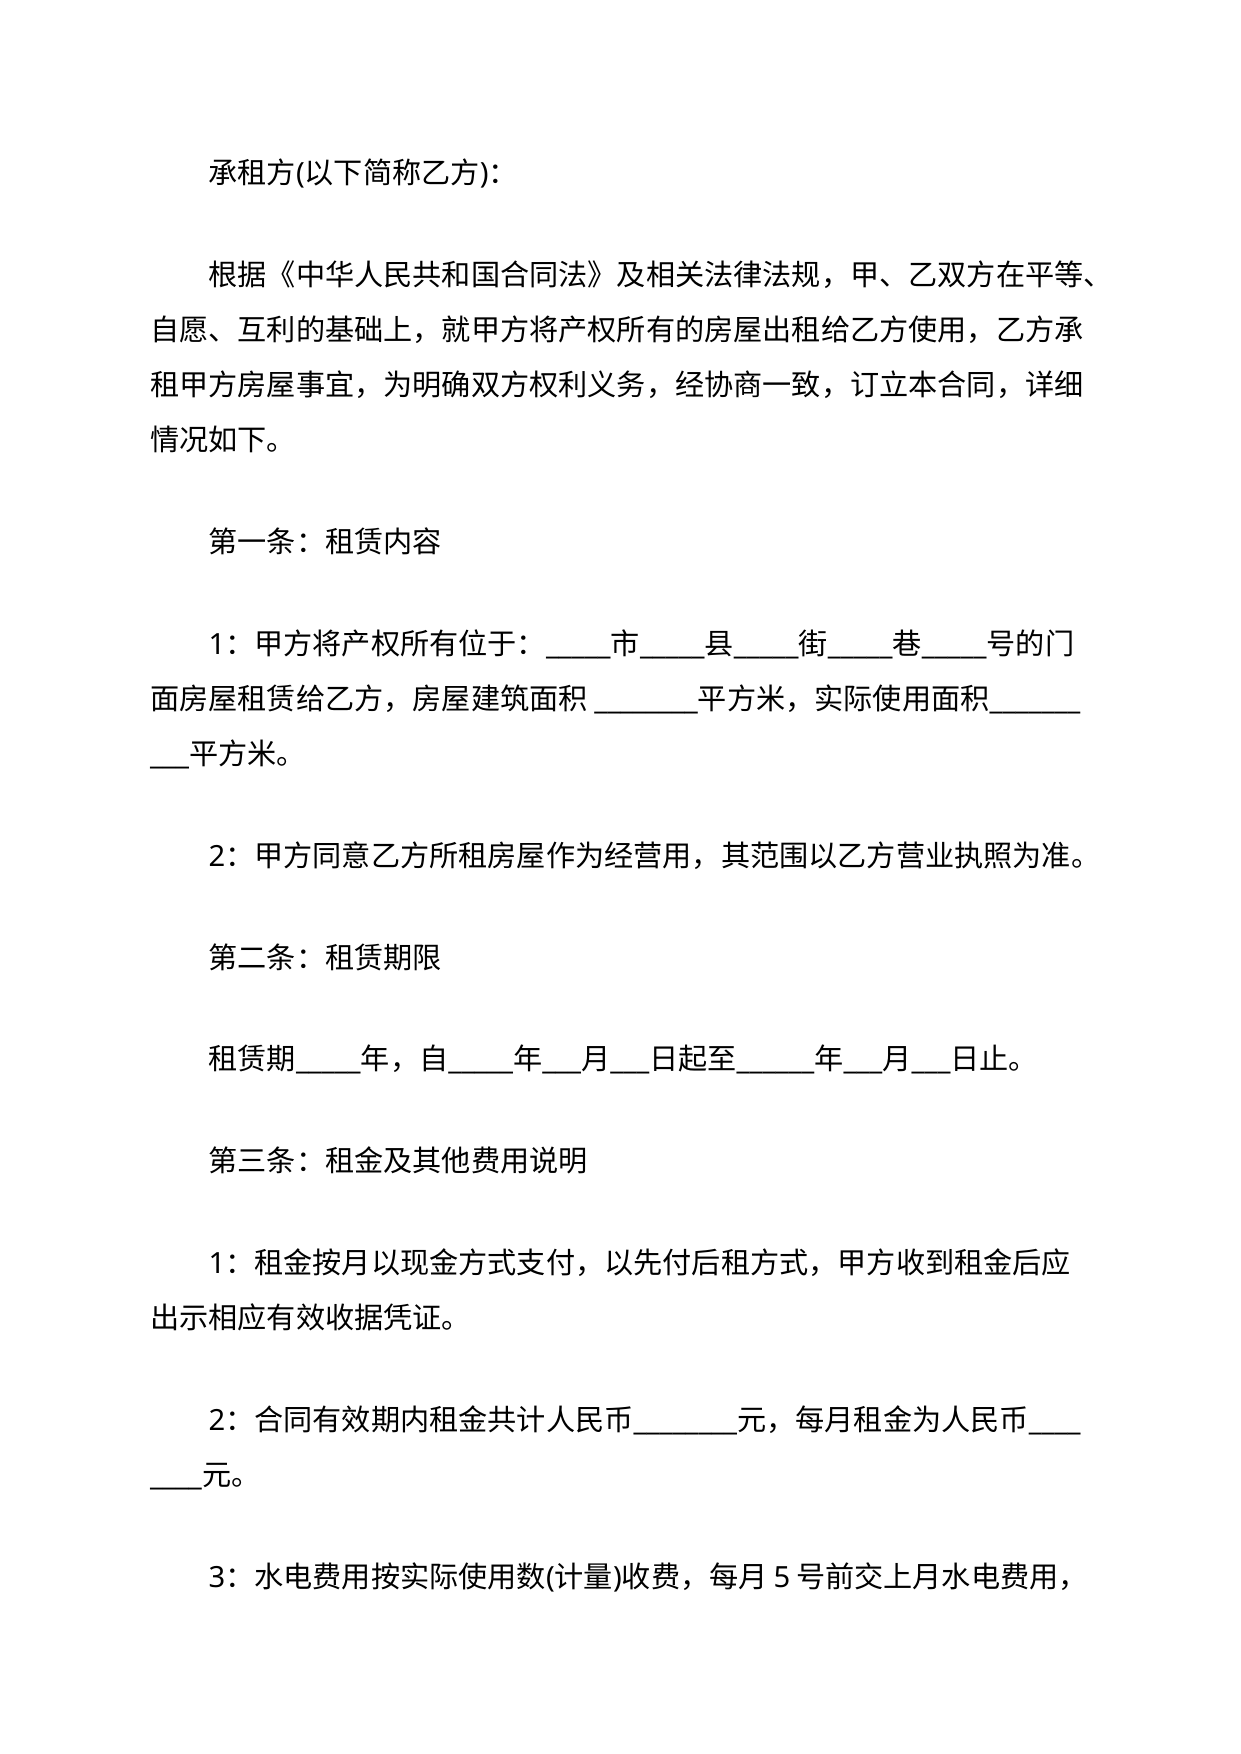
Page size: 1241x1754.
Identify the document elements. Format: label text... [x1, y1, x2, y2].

text 第三条：租金及其他费用说明 [150, 1138, 1090, 1180]
text 承租方(以下简称乙方)： [150, 150, 1090, 192]
text 2：合同有效期内租金共计人民币________元，每月租金为人民币________元。 [150, 1396, 1090, 1494]
text 第二条：租赁期限 [150, 934, 1090, 976]
text 1：甲方将产权所有位于：_____市_____县_____街_____巷_____号的门面房屋租赁给乙方，房屋建筑面积 ________平方米，实际使用面积__________平方米。 [150, 620, 1090, 773]
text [150, 1553, 1090, 1596]
text 根据《中华人民共和国合同法》及相关法律法规，甲、乙双方在平等、自愿、互利的基础上，就甲方将产权所有的房屋出租给乙方使用，乙方承租甲方房屋事宜，为明确双方权利义务，经协商一致，订立本合同，详细情况如下。 [150, 252, 1090, 459]
text 1：租金按月以现金方式支付，以先付后租方式，甲方收到租金后应出示相应有效收据凭证。 [150, 1240, 1090, 1337]
text 第一条：租赁内容 [150, 518, 1090, 561]
text 租赁期_____年，自_____年___月___日起至______年___月___日止。 [150, 1036, 1090, 1078]
text 2：甲方同意乙方所租房屋作为经营用，其范围以乙方营业执照为准。 [150, 832, 1090, 874]
